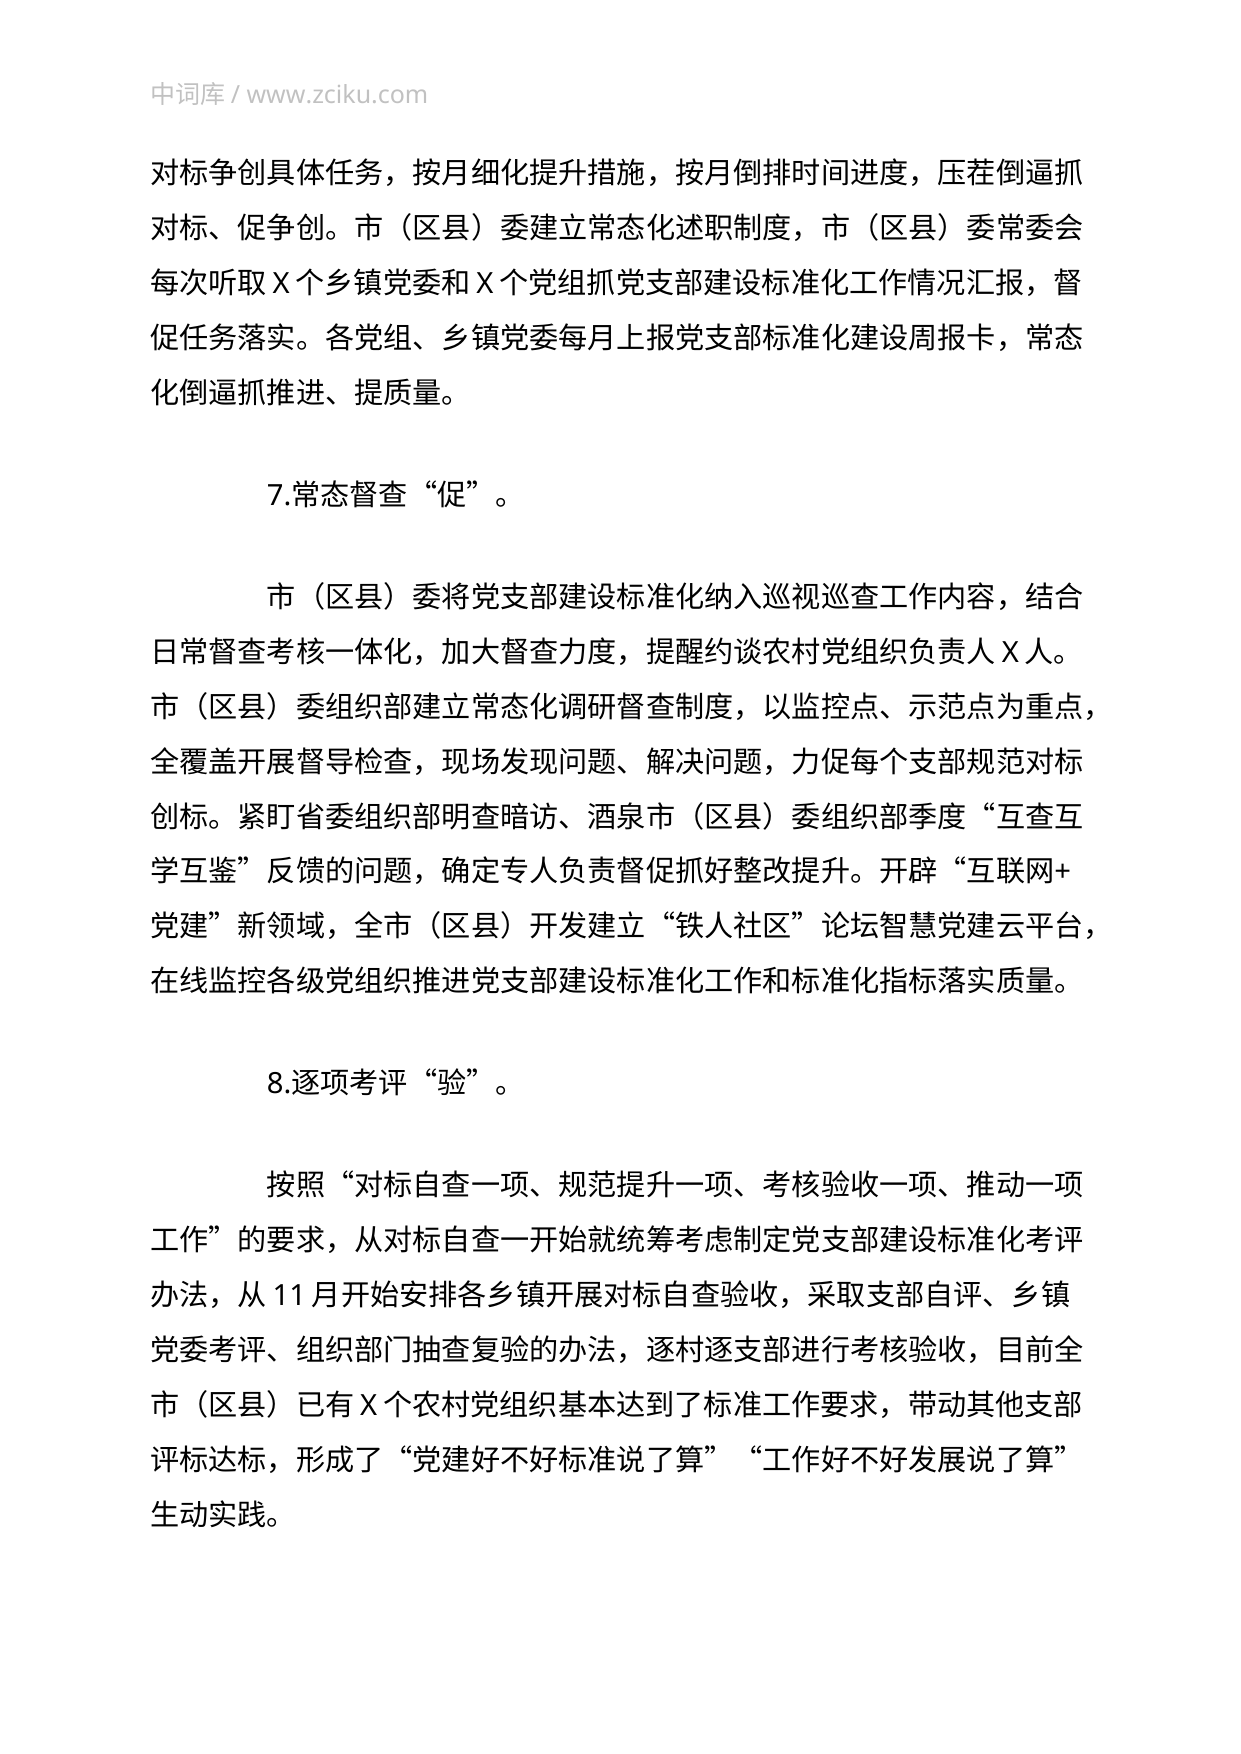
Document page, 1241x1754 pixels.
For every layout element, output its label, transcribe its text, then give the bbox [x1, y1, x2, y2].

text 8.逐项考评“验”。 [150, 1060, 1090, 1102]
text 按照“对标自查一项、规范提升一项、考核验收一项、推动一项工作”的要求，从对标自查一开始就统筹考虑制定党支部建设标准化考评办法，从11月开始安排各乡镇开展对标自查验收，采取支部自评、乡镇党委考评、组织部门抽查复验的办法，逐村逐支部进行考核验收，目前全市（区县）已有X个农村党组织基本达到了标准工作要求，带动其他支部评标达标，形成了“党建好不好标准说了算”“工作好不好发展说了算”生动实践。 [150, 1162, 1090, 1533]
text 市（区县）委将党支部建设标准化纳入巡视巡查工作内容，结合日常督查考核一体化，加大督查力度，提醒约谈农村党组织负责人X人。市（区县）委组织部建立常态化调研督查制度，以监控点、示范点为重点，全覆盖开展督导检查，现场发现问题、解决问题，力促每个支部规范对标创标。紧盯省委组织部明查暗访、酒泉市（区县）委组织部季度“互查互学互鉴”反馈的问题，确定专人负责督促抓好整改提升。开辟“互联网+党建”新领域，全市（区县）开发建立“铁人社区”论坛智慧党建云平台，在线监控各级党组织推进党支部建设标准化工作和标准化指标落实质量。 [150, 573, 1090, 1000]
text 7.常态督查“促”。 [150, 471, 1090, 514]
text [150, 150, 1090, 412]
